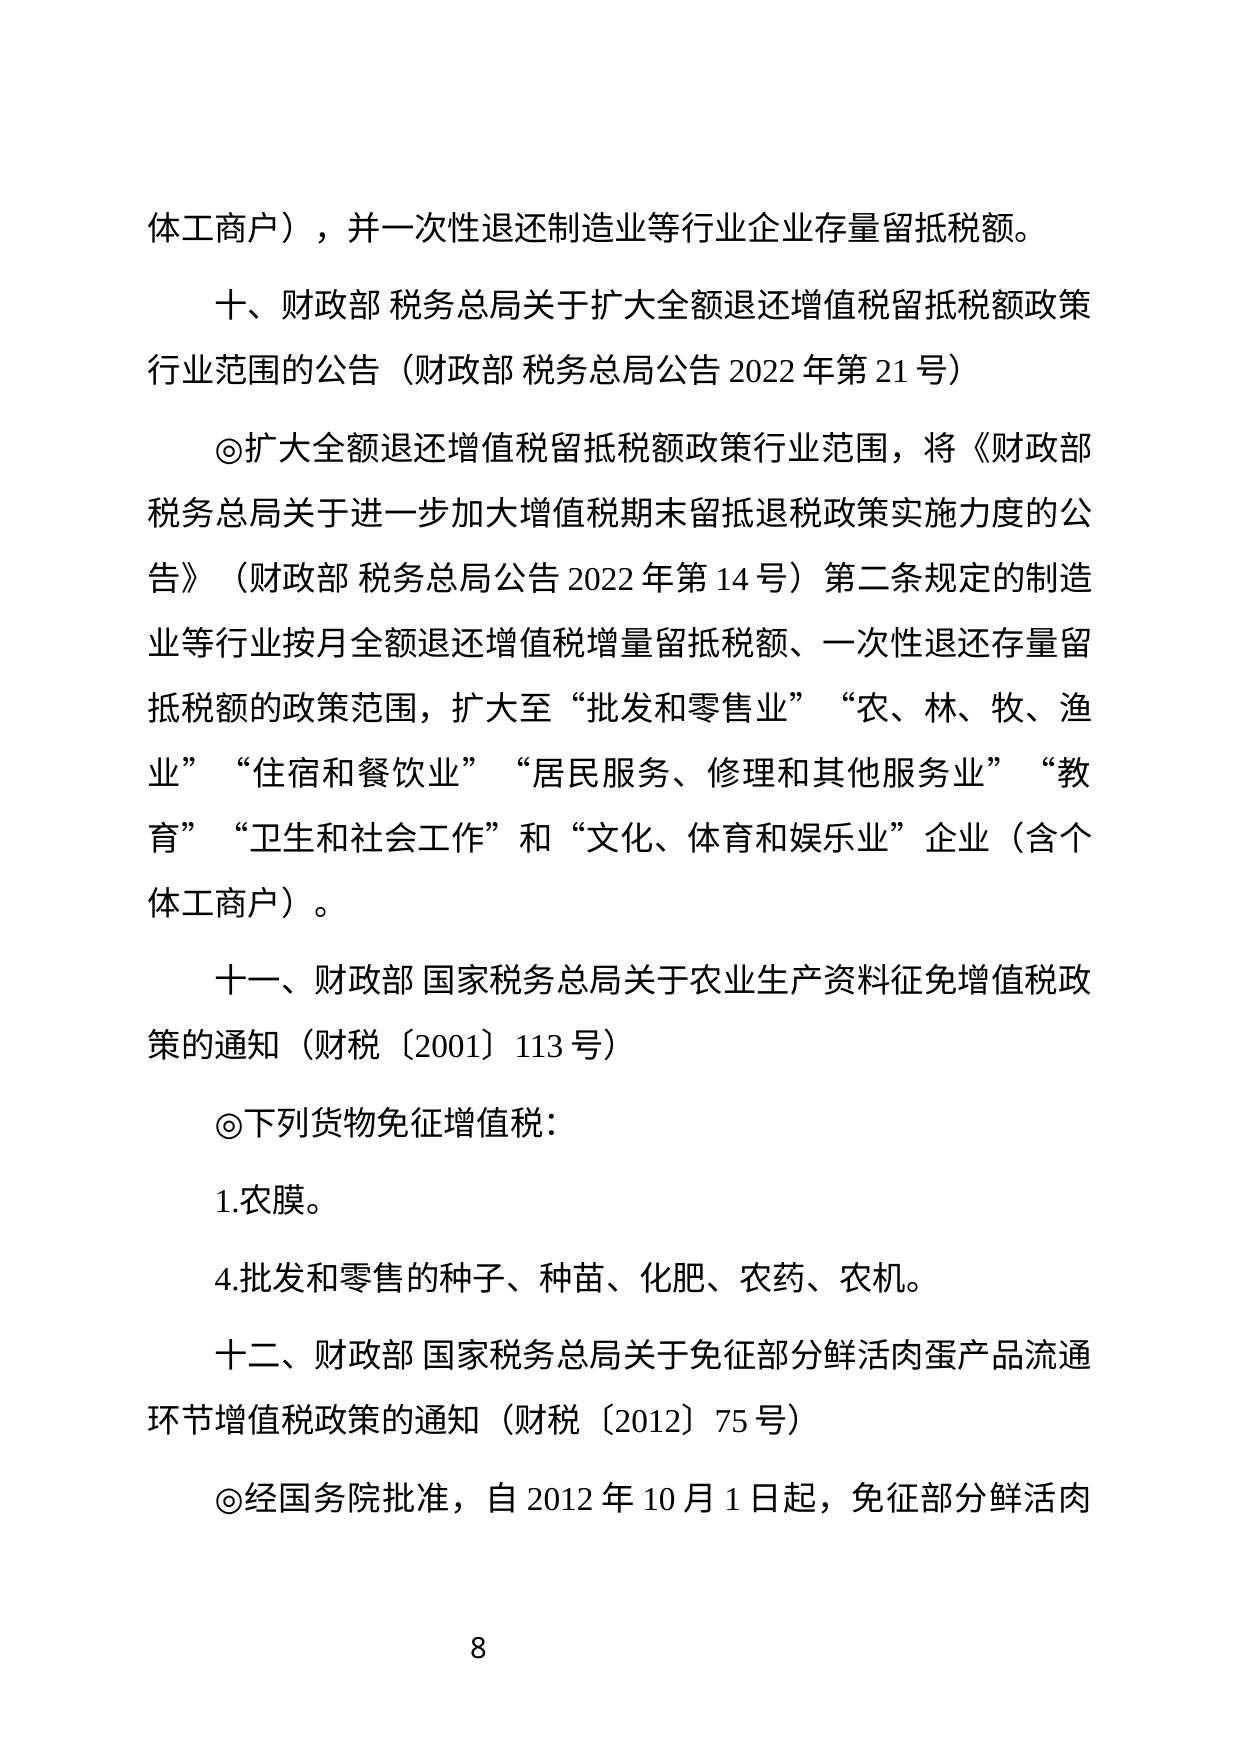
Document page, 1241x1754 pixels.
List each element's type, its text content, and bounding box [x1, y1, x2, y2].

list 1.农膜。 [148, 1166, 1093, 1231]
list 十一、财政部 国家税务总局关于农业生产资料征免增值税政策的通知（财税〔2001〕113号） [148, 946, 1093, 1076]
list ◎扩大全额退还增值税留抵税额政策行业范围，将《财政部 税务总局关于进一步加大增值税期末留抵退税政策实施力度的公告》（财政部 税务总局公告2022年第14号）第二条规定的制造业等行业按月全额退还增值税增量留抵税额、一次性退还存量留抵税额的政策范围，扩大至“批发和零售业”“农、林、牧、渔业”“住宿和餐饮业”“居民服务、修理和其他服务业”“教育”“卫生和社会工作”和“文化、体育和娱乐业”企业（含个体工商户）。 [148, 413, 1093, 933]
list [148, 193, 1093, 258]
list ◎下列货物免征增值税： [148, 1088, 1093, 1153]
list 十、财政部 税务总局关于扩大全额退还增值税留抵税额政策行业范围的公告（财政部 税务总局公告2022年第21号） [148, 271, 1093, 401]
list 十二、财政部 国家税务总局关于免征部分鲜活肉蛋产品流通环节增值税政策的通知（财税〔2012〕75号） [148, 1321, 1093, 1451]
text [148, 1463, 1093, 1528]
list 4.批发和零售的种子、种苗、化肥、农药、农机。 [148, 1243, 1093, 1308]
